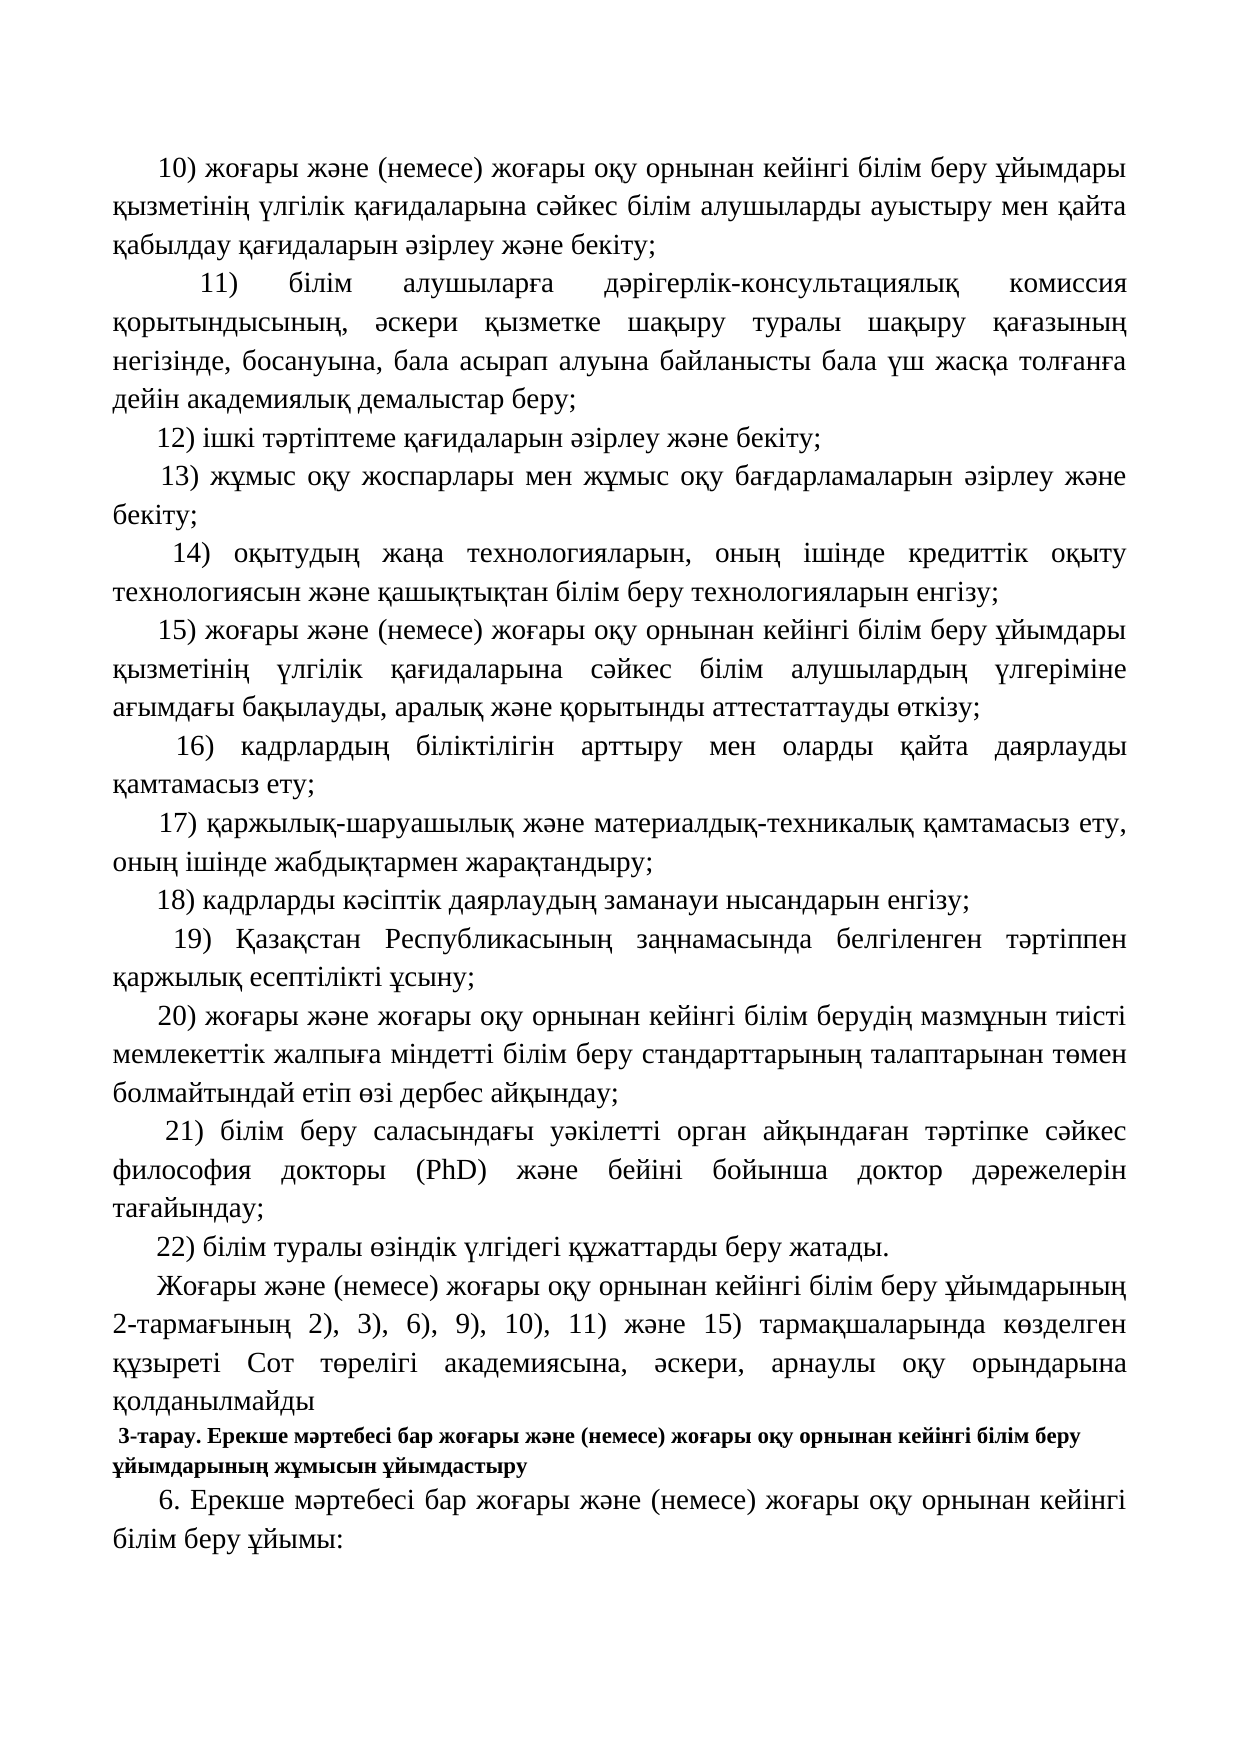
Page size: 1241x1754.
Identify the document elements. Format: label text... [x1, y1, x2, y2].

text 16) кадрлардың біліктілігін арттыру мен оларды қайта даярлауды қамтамасыз ету; [112, 728, 1128, 800]
text 3-тарау. Ерекше мәртебесi бар жоғары және (немесе) жоғары оқу орнынан кейінгі білім беру ұйымдарының жұмысын ұйымдастыру [112, 1422, 1128, 1478]
text 11) білім алушыларға дәрігерлік-консультациялық комиссия қорытындысының, әскери қызметке шақыру туралы шақыру қағазының негізінде, босануына, бала асырап алуына байланысты бала үш жасқа толғанға дейін академиялық демалыстар беру; [112, 266, 1128, 415]
text 10) жоғары және (немесе) жоғары оқу орнынан кейінгі білім беру ұйымдары қызметінің үлгілік қағидаларына сәйкес білім алушыларды ауыстыру мен қайта қабылдау қағидаларын әзірлеу және бекіту; [112, 150, 1128, 261]
text 21) білім беру саласындағы уәкілетті орган айқындаған тәртіпке сәйкес философия докторы (PhD) және бейіні бойынша доктор дәрежелерін тағайындау; [112, 1113, 1128, 1224]
text Жоғары және (немесе) жоғары оқу орнынан кейінгі білім беру ұйымдарының 2-тармағының 2), 3), 6), 9), 10), 11) және 15) тармақшаларында көзделген құзыреті Сот төрелігі академиясына, әскери, арнаулы оқу орындарына қолданылмайды [112, 1268, 1128, 1417]
text 15) жоғары және (немесе) жоғары оқу орнынан кейінгі білім беру ұйымдары қызметінің үлгілік қағидаларына сәйкес білім алушылардың үлгеріміне ағымдағы бақылауды, аралық және қорытынды аттестаттауды өткізу; [112, 612, 1128, 723]
text 19) Қазақстан Республикасының заңнамасында белгіленген тәртіппен қаржылық есептілікті ұсыну; [112, 921, 1128, 993]
text 22) білім туралы өзіндік үлгідегі құжаттарды беру жатады. [112, 1229, 1128, 1263]
text 18) кадрларды кәсіптік даярлаудың заманауи нысандарын енгізу; [112, 882, 1128, 916]
text 6. Ерекше мәртебесi бар жоғары және (немесе) жоғары оқу орнынан кейінгі білім беру ұйымы: [112, 1482, 1128, 1554]
text 20) жоғары және жоғары оқу орнынан кейінгі білім берудің мазмұнын тиісті мемлекеттік жалпыға міндетті білім беру стандарттарының талаптарынан төмен болмайтындай етіп өзі дербес айқындау; [112, 998, 1128, 1108]
text 14) оқытудың жаңа технологияларын, оның ішінде кредиттік оқыту технологиясын және қашықтықтан білім беру технологияларын енгізу; [112, 535, 1128, 607]
text 17) қаржылық-шаруашылық және материалдық-техникалық қамтамасыз ету, оның ішінде жабдықтармен жарақтандыру; [112, 805, 1128, 877]
text 13) жұмыс оқу жоспарлары мен жұмыс оқу бағдарламаларын әзірлеу және бекіту; [112, 458, 1128, 530]
text 12) ішкі тәртіптеме қағидаларын әзірлеу және бекіту; [112, 420, 1128, 453]
